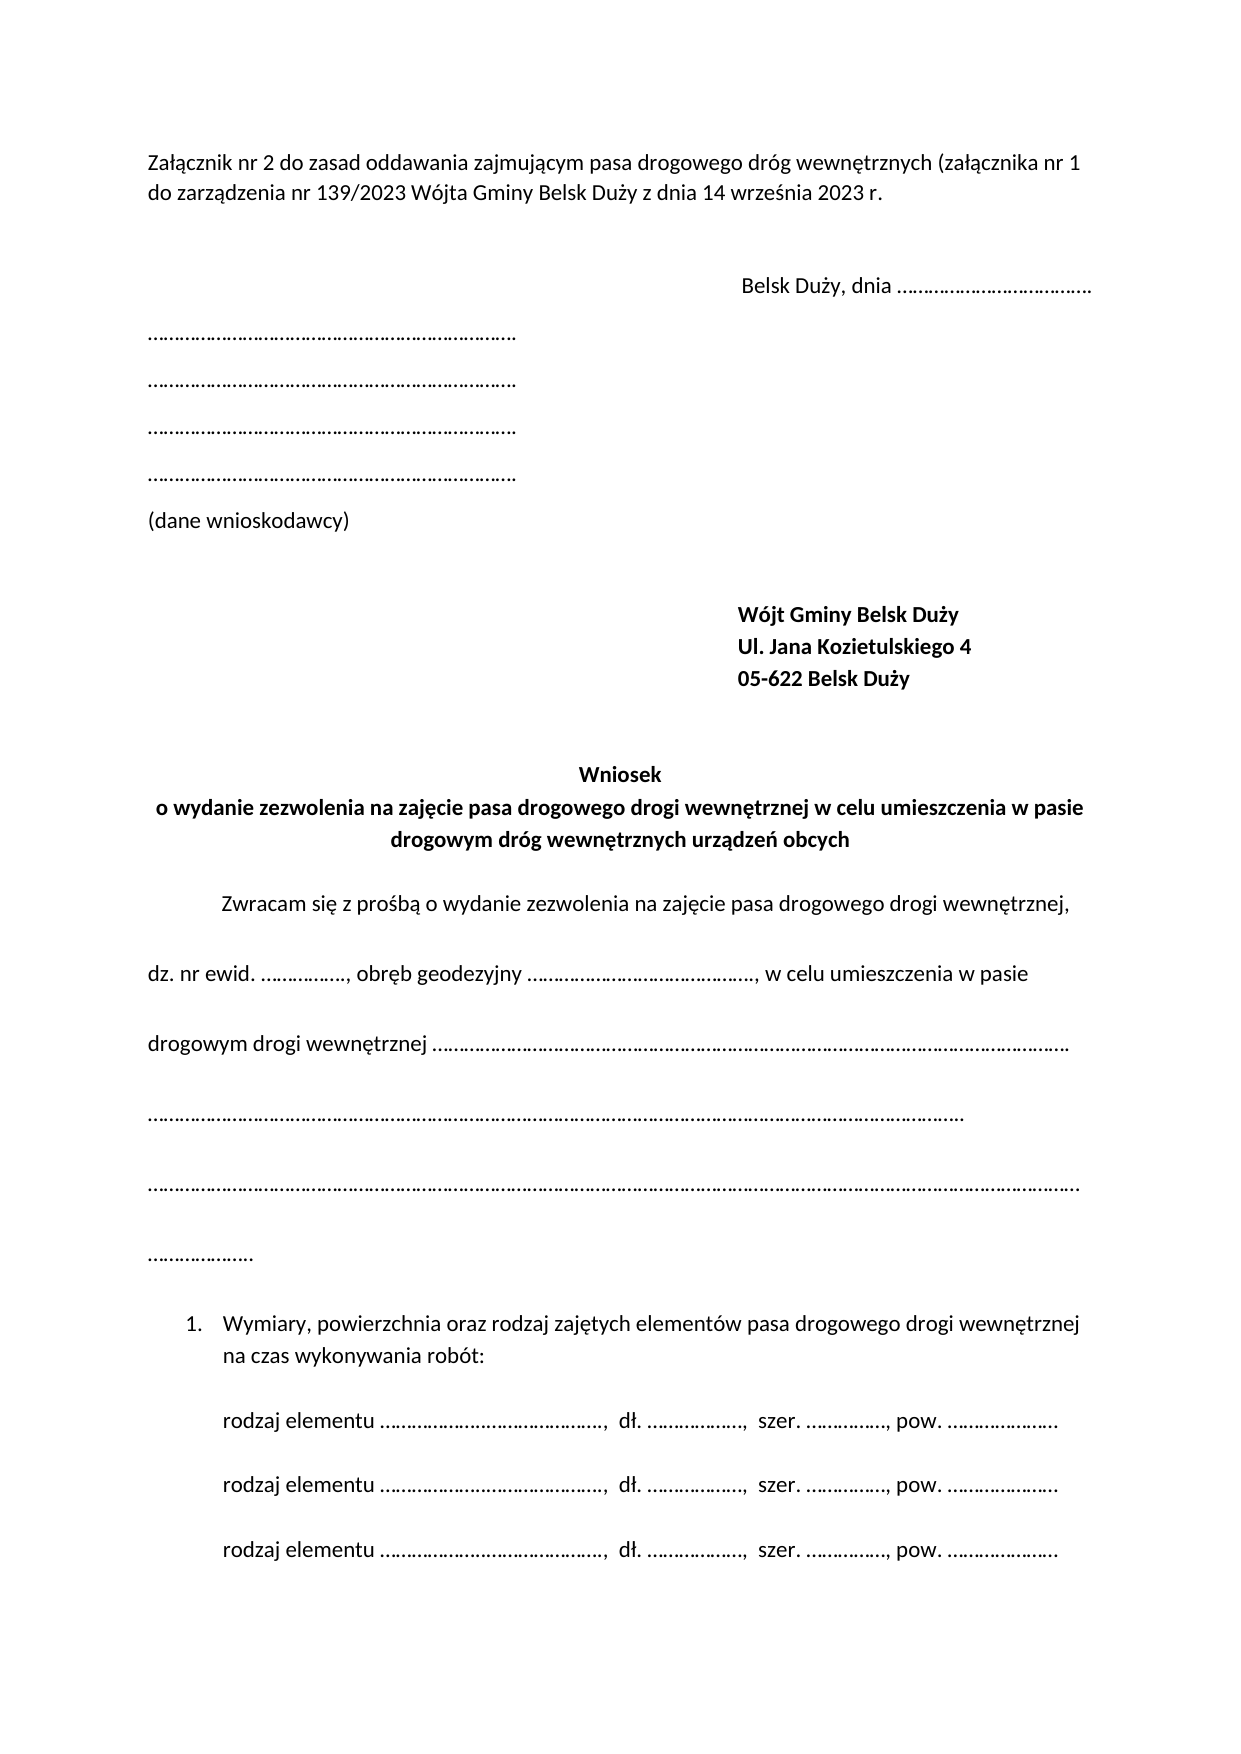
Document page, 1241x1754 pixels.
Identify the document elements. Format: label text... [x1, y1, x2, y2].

text Wójt Gminy Belsk Duży [148, 600, 1093, 628]
text Ul. Jana Kozietulskiego 4 [664, 632, 1093, 660]
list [223, 1406, 1093, 1434]
text 05-622 Belsk Duży [664, 664, 1093, 692]
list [223, 1470, 1093, 1498]
text (dane wnioskodawcy) [148, 506, 1093, 534]
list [223, 1535, 1093, 1563]
text ……………………………………………………………. [148, 412, 1093, 440]
text Zwracam się z prośbą o wydanie zezwolenia na zajęcie pasa drogowego drogi wewnętrznej, dz. nr ewid. ……………., obręb geodezyjny ……………………………………., w celu umieszczenia w pasie drogowym drogi wewnętrznej …………………………………………………………………………………………………………. ………………………………………………………………………………………………………………………………………..…………………………………………………………………………………………………………………………………………………………………………….. [148, 889, 1093, 1267]
text ……………………………………………………………. [148, 318, 1093, 346]
text Załącznik nr 2 do zasad oddawania zajmującym pasa drogowego dróg wewnętrznych (załącznika nr 1 do zarządzenia nr 139/2023 Wójta Gminy Belsk Duży z dnia 14 września 2023 r. [148, 148, 1093, 206]
text Wniosek [148, 761, 1093, 789]
list Wymiary, powierzchnia oraz rodzaj zajętych elementów pasa drogowego drogi wewnętrznej na czas wykonywania robót: [185, 1309, 1093, 1369]
text ……………………………………………………………. [148, 365, 1093, 393]
text o wydanie zezwolenia na zajęcie pasa drogowego drogi wewnętrznej w celu umieszczenia w pasie drogowym dróg wewnętrznych urządzeń obcych [148, 793, 1093, 853]
text Belsk Duży, dnia ………………………………. [148, 272, 1093, 299]
text ……………………………………………………………. [148, 459, 1093, 487]
